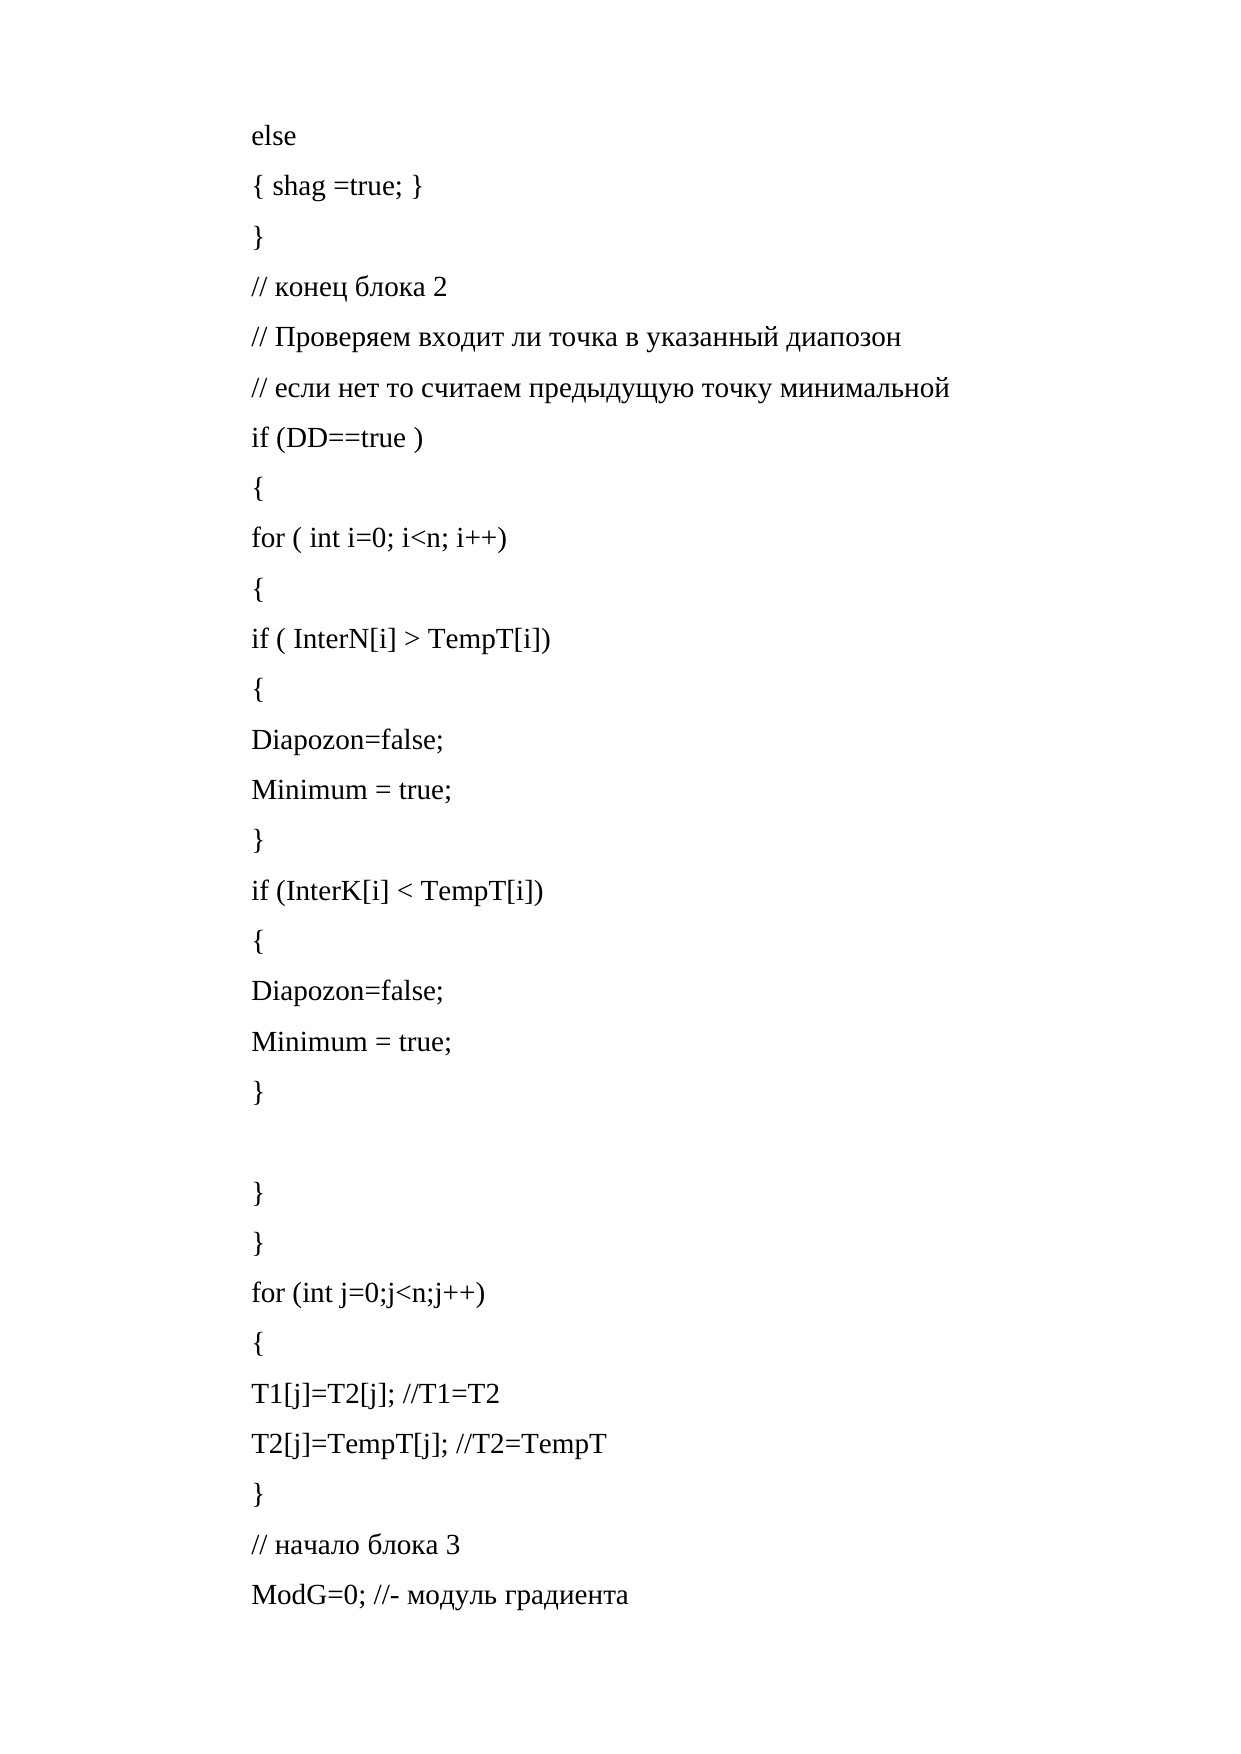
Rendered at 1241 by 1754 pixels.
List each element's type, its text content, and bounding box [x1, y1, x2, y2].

text // конец блока 2 [177, 269, 1152, 303]
text { [177, 923, 1152, 957]
text ModG=0; //- модуль градиента [177, 1577, 1152, 1611]
text for (int j=0;j<n;j++) [177, 1275, 1152, 1309]
text T2[j]=TempT[j]; //T2=TempT [177, 1426, 1152, 1460]
text } [177, 1477, 1152, 1510]
text Minimum = true; [177, 1024, 1152, 1057]
text } [177, 1175, 1152, 1208]
text { [177, 672, 1152, 705]
text Diapozon=false; [177, 973, 1152, 1007]
text if ( InterN[i] > TempT[i]) [177, 621, 1152, 655]
text if (DD==true ) [177, 420, 1152, 453]
text if (InterK[i] < TempT[i]) [177, 873, 1152, 906]
text { [177, 1326, 1152, 1359]
text } [177, 1225, 1152, 1258]
text // начало блока 3 [177, 1527, 1152, 1560]
text else [177, 118, 1152, 152]
text } [177, 822, 1152, 856]
text { [177, 470, 1152, 504]
text { shag =true; } [177, 168, 1152, 202]
text for ( int i=0; i<n; i++) [177, 521, 1152, 554]
text Minimum = true; [177, 772, 1152, 806]
text Diapozon=false; [177, 722, 1152, 755]
text // если нет то считаем предыдущую точку минимальной [177, 370, 1152, 403]
text T1[j]=T2[j]; //T1=T2 [177, 1376, 1152, 1409]
text // Проверяем входит ли точка в указанный диапозон [177, 319, 1152, 353]
text } [177, 1074, 1152, 1108]
text } [177, 219, 1152, 252]
text { [177, 571, 1152, 604]
